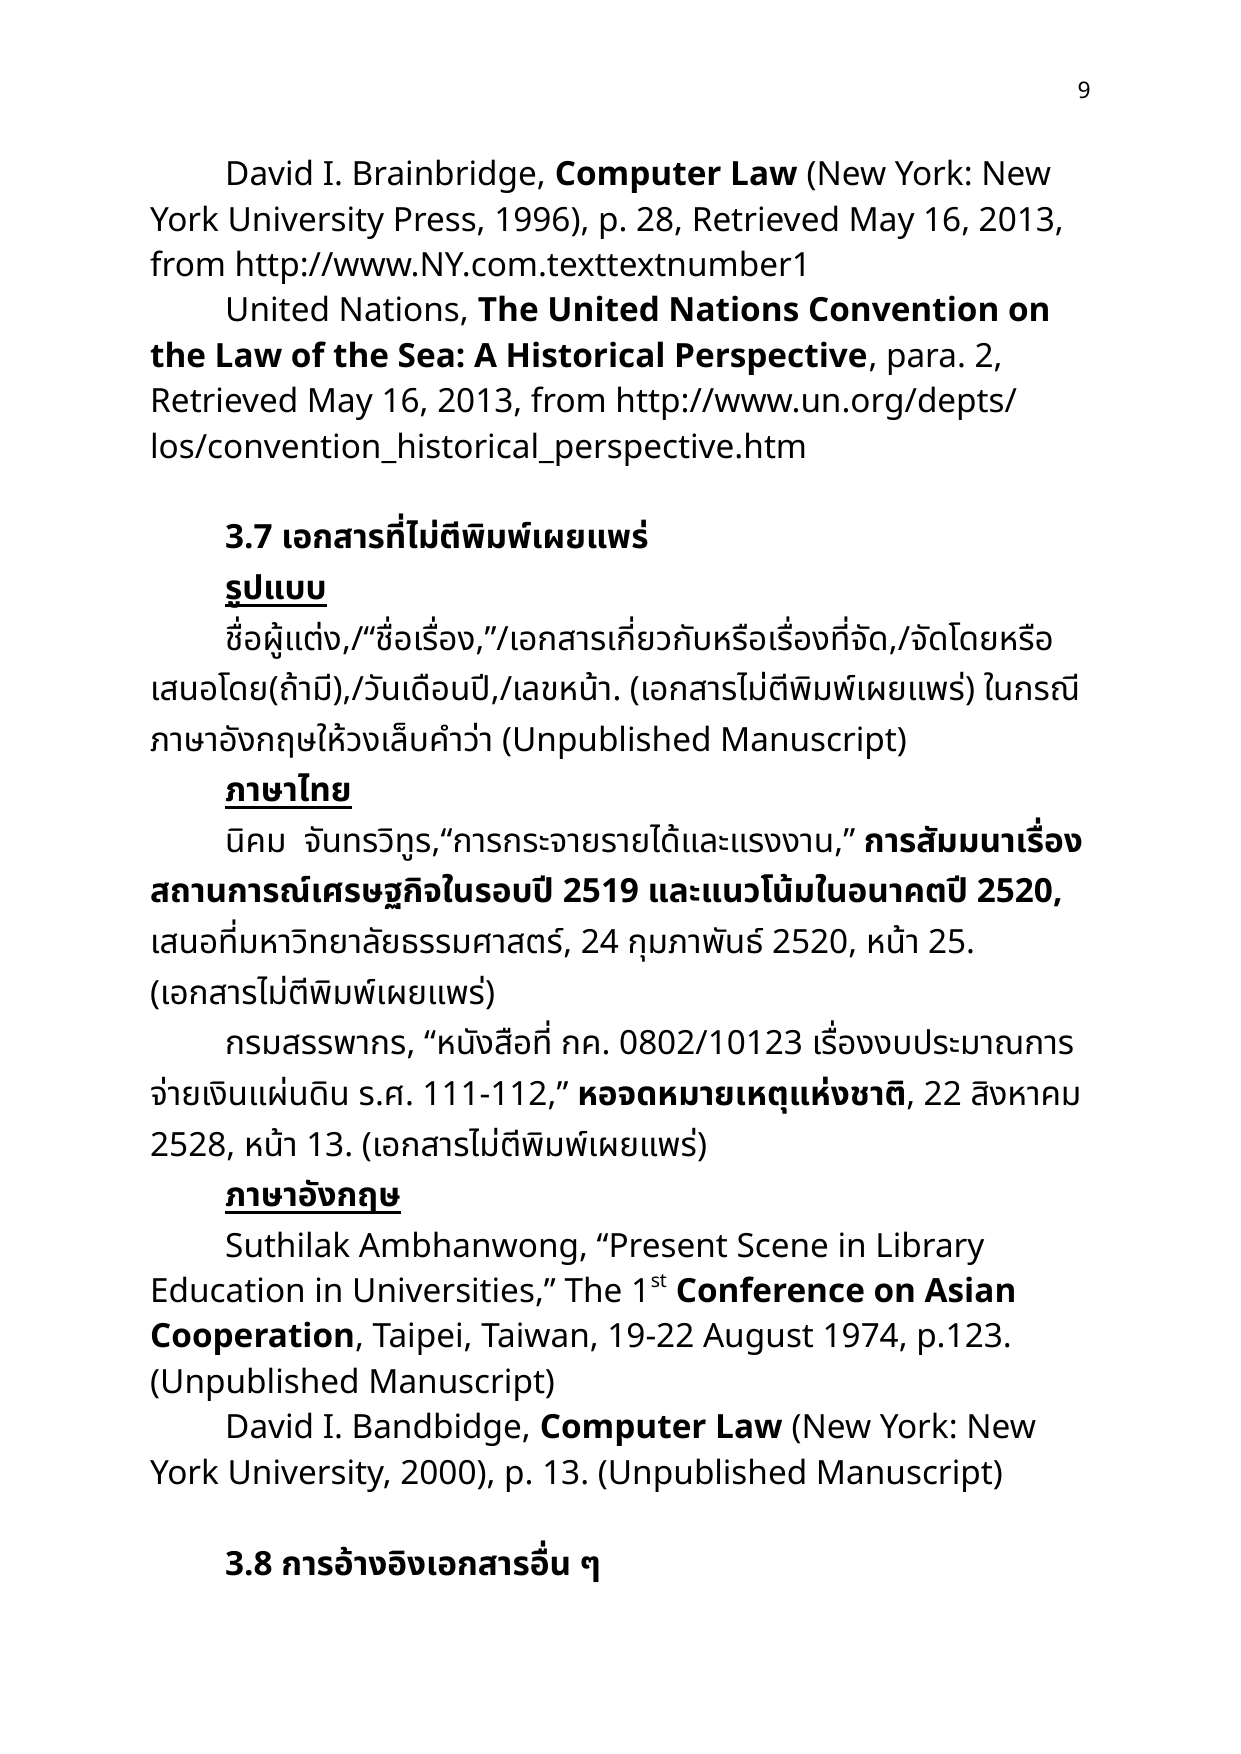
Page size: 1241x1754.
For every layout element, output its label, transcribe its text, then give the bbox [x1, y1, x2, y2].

text Suthilak Ambhanwong, “Present Scene in Library Education in Universities,” The 1st Conference on Asian Cooperation, Taipei, Taiwan, 19-22 August 1974, p.123. (Unpublished Manuscript) [150, 1221, 1090, 1403]
text ชื่อผู้แต่ง,/“ชื่อเรื่อง,”/เอกสารเกี่ยวกับหรือเรื่องที่จัด,/จัดโดยหรือเสนอโดย(ถ้ามี),/วันเดือนปี,/เลขหน้า. (เอกสารไม่ตีพิมพ์เผยแพร่) ในกรณีภาษาอังกฤษให้วงเล็บคำว่า (Unpublished Manuscript) [150, 614, 1090, 766]
text United Nations, The United Nations Convention on the Law of the Sea: A Historical Perspective, para. 2, Retrieved May 16, 2013, from http://www.un.org/depts/ los/convention_historical_perspective.htm [150, 286, 1090, 468]
text 3.7 เอกสารที่ไม่ตีพิมพ์เผยแพร่ [150, 513, 1090, 564]
text ภาษาไทย [150, 766, 1090, 817]
text David I. Bandbidge, Computer Law (New York: New York University, 2000), p. 13. (Unpublished Manuscript) [150, 1403, 1090, 1494]
text 3.8 การอ้างอิงเอกสารอื่น ๆ [150, 1539, 1090, 1590]
text นิคม จันทรวิทูร,“การกระจายรายได้และแรงงาน,” การสัมมนาเรื่องสถานการณ์เศรษฐกิจในรอบปี 2519 และแนวโน้มในอนาคตปี 2520, เสนอที่มหาวิทยาลัยธรรมศาสตร์, 24 กุมภาพันธ์ 2520, หน้า 25. (เอกสารไม่ตีพิมพ์เผยแพร่) [150, 817, 1090, 1019]
text David I. Brainbridge, Computer Law (New York: New York University Press, 1996), p. 28, Retrieved May 16, 2013, from http://www.NY.com.texttextnumber1 [150, 150, 1090, 286]
text ภาษาอังกฤษ [150, 1171, 1090, 1221]
text รูปแบบ [150, 564, 1090, 614]
text กรมสรรพากร, “หนังสือที่ กค. 0802/10123 เรื่องงบประมาณการจ่ายเงินแผ่นดิน ร.ศ. 111-112,” หอจดหมายเหตุแห่งชาติ, 22 สิงหาคม 2528, หน้า 13. (เอกสารไม่ตีพิมพ์เผยแพร่) [150, 1019, 1090, 1171]
